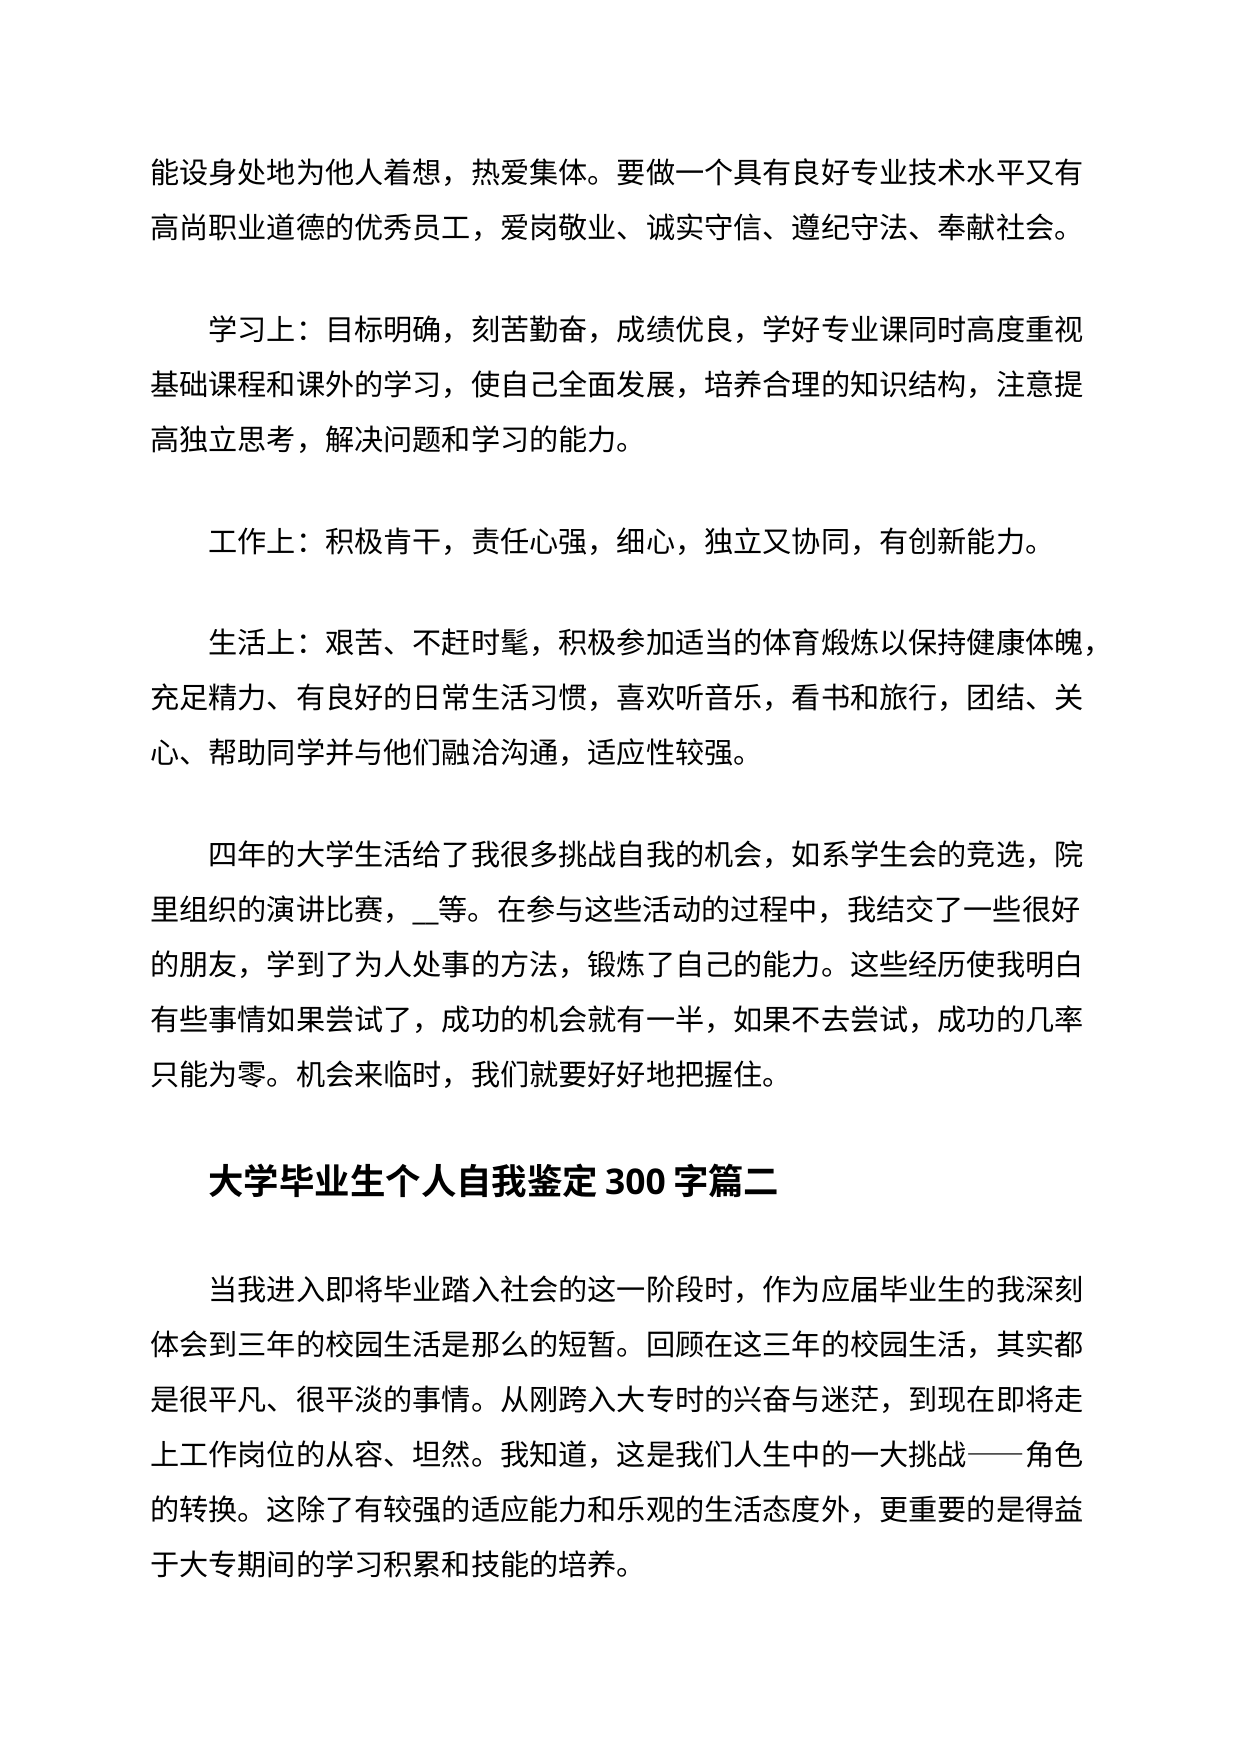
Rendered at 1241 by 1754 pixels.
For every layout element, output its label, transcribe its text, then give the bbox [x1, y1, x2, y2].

text 当我进入即将毕业踏入社会的这一阶段时，作为应届毕业生的我深刻体会到三年的校园生活是那么的短暂。回顾在这三年的校园生活，其实都是很平凡、很平淡的事情。从刚跨入大专时的兴奋与迷茫，到现在即将走上工作岗位的从容、坦然。我知道，这是我们人生中的一大挑战——角色的转换。这除了有较强的适应能力和乐观的生活态度外，更重要的是得益于大专期间的学习积累和技能的培养。 [150, 1267, 1090, 1583]
text 四年的大学生活给了我很多挑战自我的机会，如系学生会的竞选，院里组织的演讲比赛，__等。在参与这些活动的过程中，我结交了一些很好的朋友，学到了为人处事的方法，锻炼了自己的能力。这些经历使我明白有些事情如果尝试了，成功的机会就有一半，如果不去尝试，成功的几率只能为零。机会来临时，我们就要好好地把握住。 [150, 832, 1090, 1093]
text 大学毕业生个人自我鉴定300字篇二 [150, 1153, 1090, 1204]
text 生活上：艰苦、不赶时髦，积极参加适当的体育煅炼以保持健康体魄，充足精力、有良好的日常生活习惯，喜欢听音乐，看书和旅行，团结、关心、帮助同学并与他们融洽沟通，适应性较强。 [150, 620, 1090, 772]
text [150, 150, 1090, 247]
text 工作上：积极肯干，责任心强，细心，独立又协同，有创新能力。 [150, 518, 1090, 561]
text 学习上：目标明确，刻苦勤奋，成绩优良，学好专业课同时高度重视基础课程和课外的学习，使自己全面发展，培养合理的知识结构，注意提高独立思考，解决问题和学习的能力。 [150, 307, 1090, 459]
